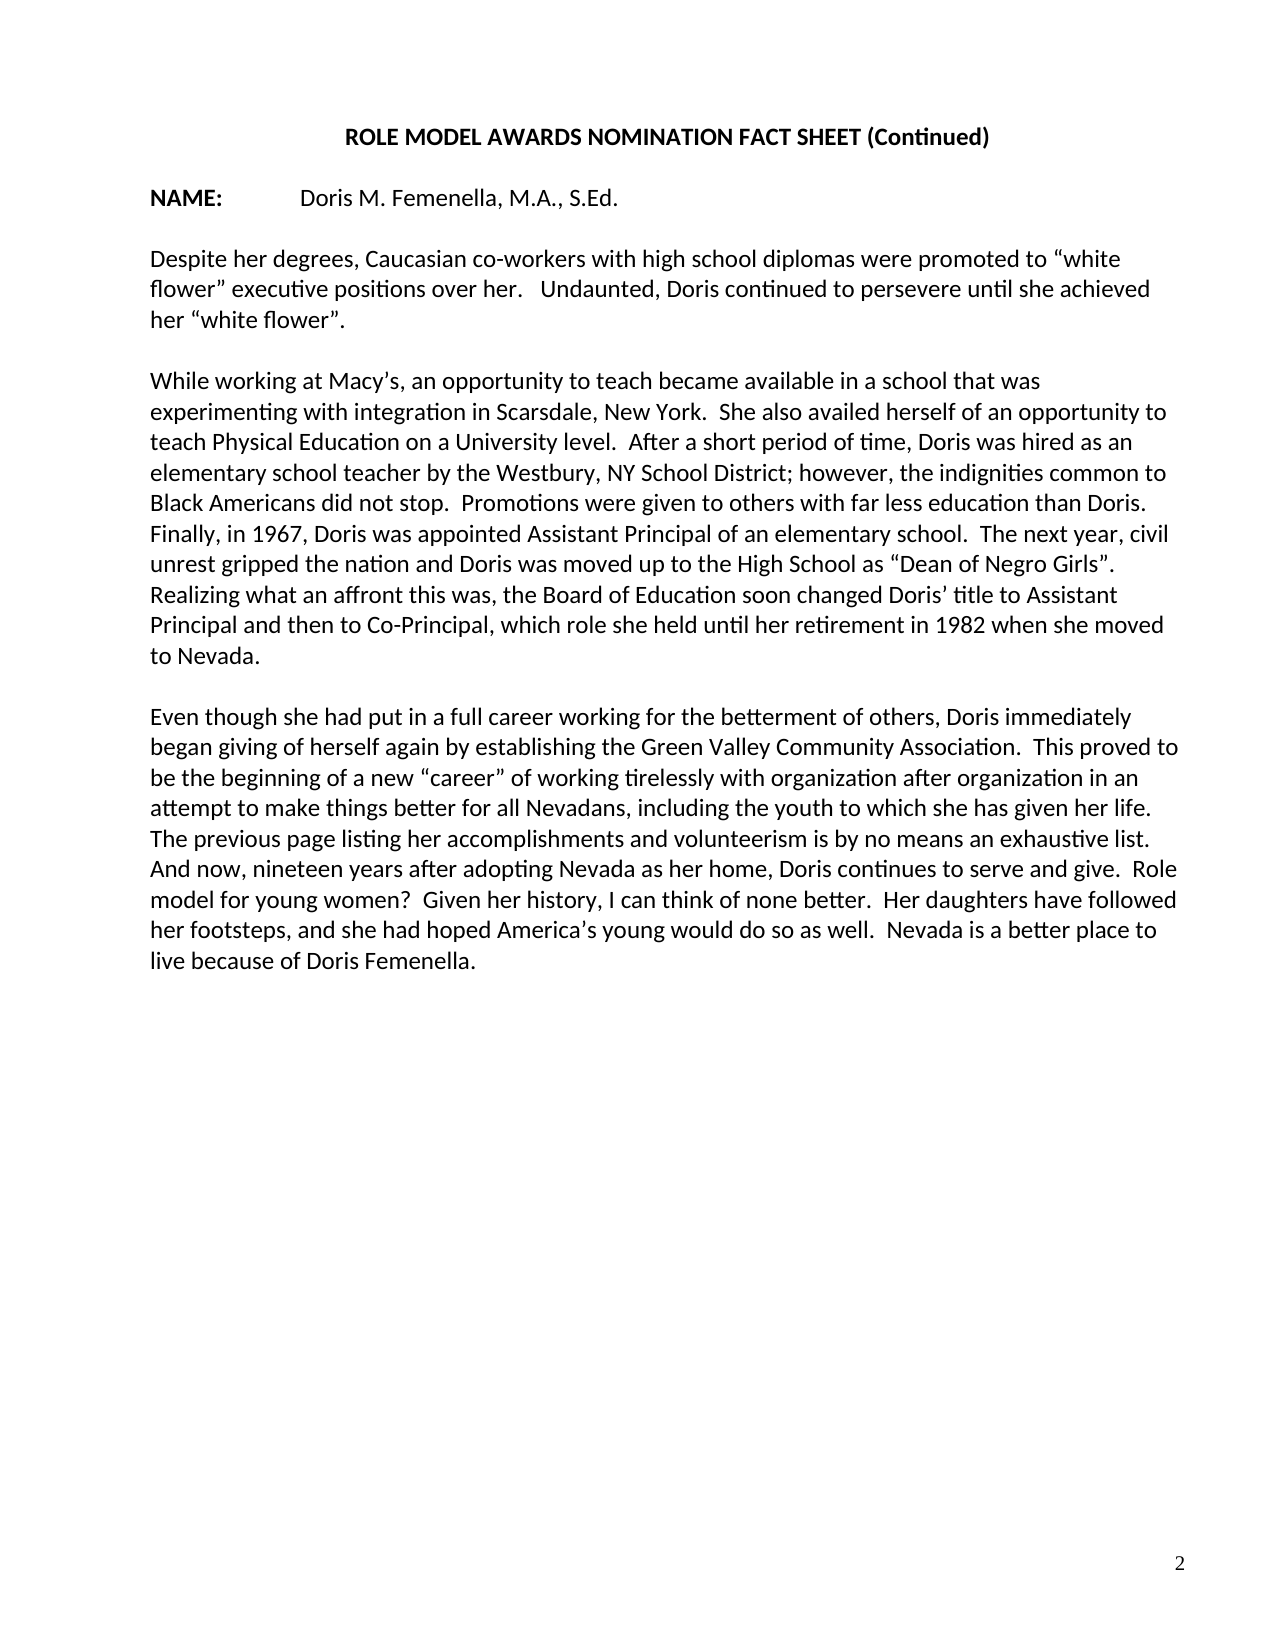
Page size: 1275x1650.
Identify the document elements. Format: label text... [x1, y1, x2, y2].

text NAME: Doris M. Femenella, M.A., S.Ed. [150, 182, 1185, 213]
text ROLE MODEL AWARDS NOMINATION FACT SHEET (Continued) [150, 121, 1185, 152]
text While working at Macy’s, an opportunity to teach became available in a school that was experimenting with integration in Scarsdale, New York. She also availed herself of an opportunity to teach Physical Education on a University level. After a short period of time, Doris was hired as an elementary school teacher by the Westbury, NY School District; however, the indignities common to Black Americans did not stop. Promotions were given to others with far less education than Doris. Finally, in 1967, Doris was appointed Assistant Principal of an elementary school. The next year, civil unrest gripped the nation and Doris was moved up to the High School as “Dean of Negro Girls”. Realizing what an affront this was, the Board of Education soon changed Doris’ title to Assistant Principal and then to Co-Principal, which role she held until her retirement in 1982 when she moved to Nevada. [150, 365, 1185, 670]
text Even though she had put in a full career working for the betterment of others, Doris immediately began giving of herself again by establishing the Green Valley Community Association. This proved to be the beginning of a new “career” of working tirelessly with organization after organization in an attempt to make things better for all Nevadans, including the youth to which she has given her life. The previous page listing her accomplishments and volunteerism is by no means an exhaustive list. And now, nineteen years after adopting Nevada as her home, Doris continues to serve and give. Role model for young women? Given her history, I can think of none better. Her daughters have followed her footsteps, and she had hoped America’s young would do so as well. Nevada is a better place to live because of Doris Femenella. [150, 701, 1185, 976]
text Despite her degrees, Caucasian co-workers with high school diplomas were promoted to “white flower” executive positions over her. Undaunted, Doris continued to persevere until she achieved her “white flower”. [150, 243, 1185, 335]
